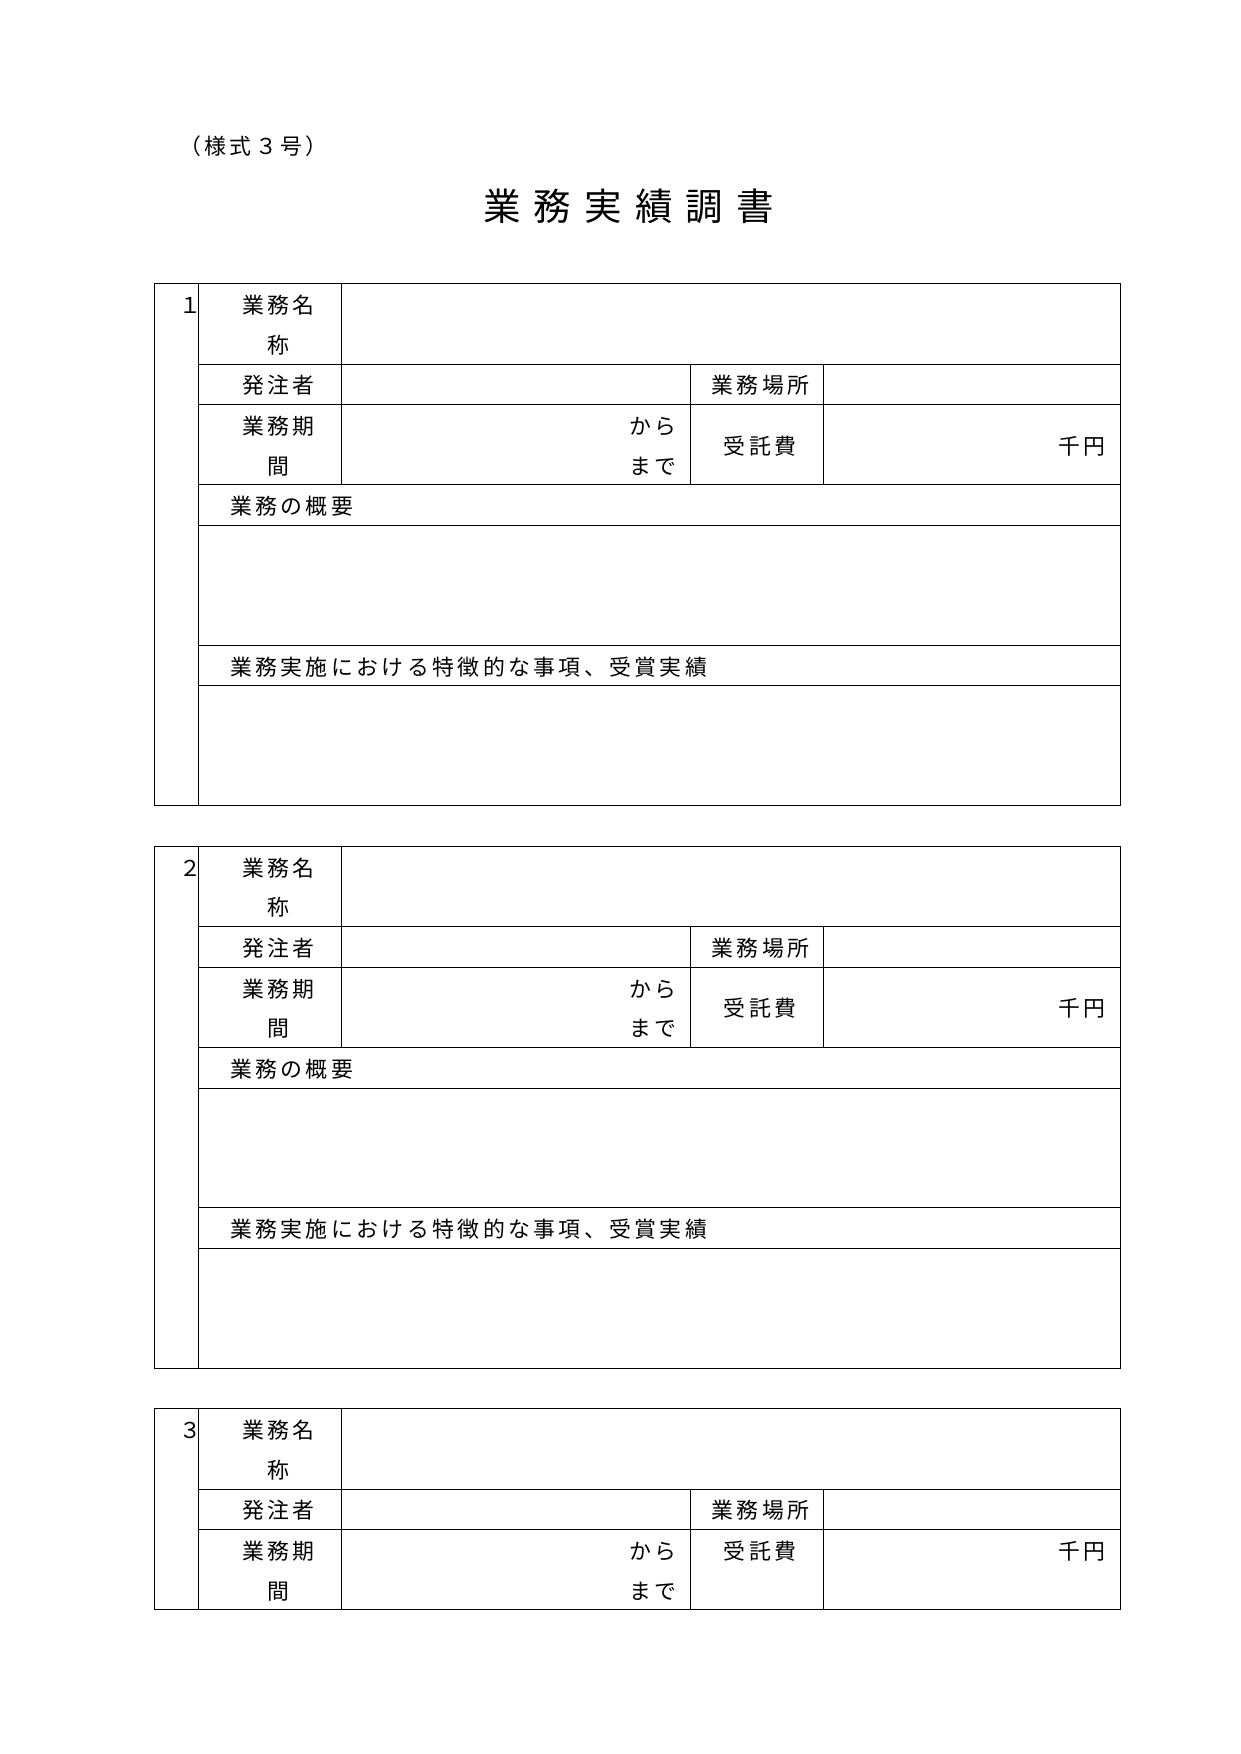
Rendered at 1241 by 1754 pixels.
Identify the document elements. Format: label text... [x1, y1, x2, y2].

text （様式３号） [154, 125, 1116, 164]
table_header [342, 1409, 1120, 1488]
table_cell から まで [342, 1530, 690, 1609]
table_cell 業務実施における特徴的な事項、受賞実績 [199, 646, 1120, 685]
table_cell 受託費 [691, 968, 823, 1047]
table_header [342, 284, 1120, 363]
table_cell 千円 [824, 968, 1120, 1047]
table_cell 業務の概要 [199, 1048, 1120, 1087]
table_cell 業務期間 [199, 1530, 341, 1609]
table_cell 業務期間 [199, 405, 341, 484]
table_header ３ [155, 1409, 198, 1609]
table_cell 千円 [824, 1530, 1120, 1609]
table_header 業務名称 [199, 1409, 341, 1488]
table_cell [342, 365, 690, 404]
table_cell から まで [342, 405, 690, 484]
table_cell 業務期間 [199, 968, 341, 1047]
table_cell 業務の概要 [199, 485, 1120, 525]
table_header 業務名称 [199, 284, 341, 363]
table_cell 発注者 [199, 1490, 341, 1529]
table_cell 業務場所 [691, 927, 823, 967]
table_header 業務名称 [199, 847, 341, 926]
table_cell 発注者 [199, 365, 341, 404]
table_cell 業務場所 [691, 1490, 823, 1529]
table_cell [824, 365, 1120, 404]
table_cell [342, 927, 690, 967]
table_cell [199, 1249, 1120, 1368]
text 業務実績調書 [154, 164, 1116, 244]
table_cell 業務実施における特徴的な事項、受賞実績 [199, 1208, 1120, 1248]
table_header １ [155, 284, 198, 805]
table_cell 千円 [824, 405, 1120, 484]
table_cell [342, 1490, 690, 1529]
table_cell [824, 1490, 1120, 1529]
table_cell [824, 927, 1120, 967]
table_header ２ [155, 847, 198, 1368]
table_cell 受託費 [691, 405, 823, 484]
table_cell [199, 686, 1120, 805]
table_cell 業務場所 [691, 365, 823, 404]
table_header [342, 847, 1120, 926]
table_cell [199, 1089, 1120, 1207]
table_cell 受託費 [691, 1530, 823, 1609]
table_cell 発注者 [199, 927, 341, 967]
table_cell [199, 526, 1120, 645]
table_cell から まで [342, 968, 690, 1047]
